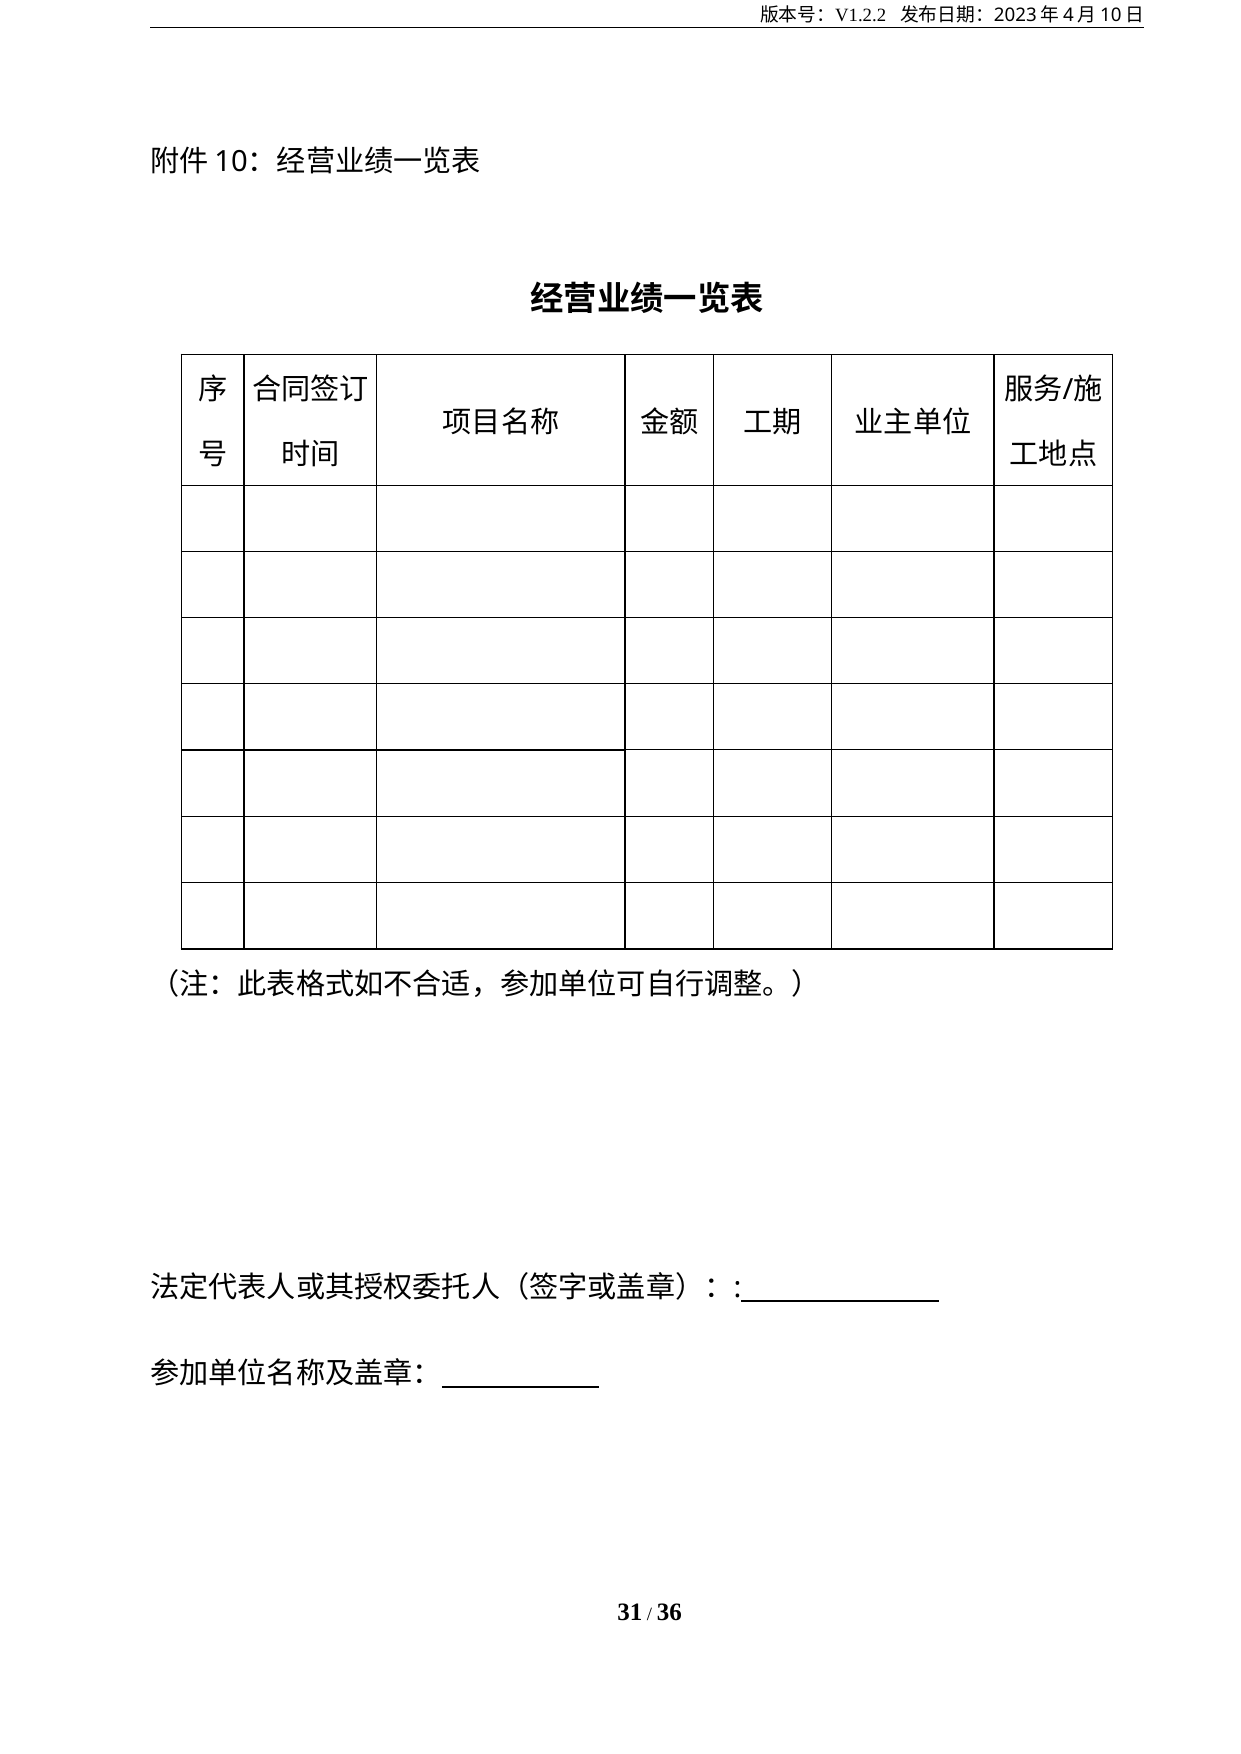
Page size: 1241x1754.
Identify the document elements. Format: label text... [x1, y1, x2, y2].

table_cell [714, 817, 831, 882]
table_cell [626, 552, 713, 617]
table_cell [714, 883, 831, 948]
table_cell [995, 684, 1112, 749]
table_header 工期 [714, 355, 831, 484]
table_cell [182, 618, 243, 683]
table_cell [832, 750, 993, 816]
table_cell [832, 486, 993, 551]
table_cell [182, 486, 243, 551]
table_cell [245, 618, 376, 683]
table_cell [626, 817, 713, 882]
table_cell [377, 751, 624, 816]
table_cell [995, 486, 1112, 551]
table_cell [377, 684, 624, 749]
table_cell [626, 486, 713, 551]
text 附件10：经营业绩一览表 [150, 126, 1144, 191]
table_cell [626, 684, 713, 749]
table_cell [377, 883, 624, 948]
table_cell [626, 618, 713, 683]
table_cell [832, 552, 993, 617]
table_cell [832, 684, 993, 749]
table_cell [832, 817, 993, 882]
table_cell [245, 817, 376, 882]
table_cell [377, 618, 624, 683]
table_cell [245, 883, 376, 948]
table_cell [182, 817, 243, 882]
table_cell [245, 552, 376, 617]
table_cell [377, 552, 624, 617]
table_cell [182, 552, 243, 617]
table_header 服务/施工地点 [995, 355, 1112, 484]
table_cell [995, 618, 1112, 683]
table_cell [245, 486, 376, 551]
table_cell [995, 817, 1112, 882]
table_cell [377, 486, 624, 551]
table_cell [626, 750, 713, 816]
table_cell [832, 618, 993, 683]
table_cell [714, 750, 831, 816]
table_cell [245, 751, 376, 816]
table_cell [182, 684, 243, 749]
text （注：此表格式如不合适，参加单位可自行调整。） [150, 949, 1144, 1014]
text 法定代表人或其授权委托人（签字或盖章）：: [150, 1252, 1144, 1317]
table_header 项目名称 [377, 355, 624, 484]
table_cell [377, 817, 624, 882]
text 经营业绩一览表 [150, 263, 1144, 328]
table_cell [182, 751, 243, 816]
table_cell [714, 486, 831, 551]
text 参加单位名称及盖章： [150, 1338, 1144, 1403]
table_cell [995, 883, 1112, 948]
table_cell [245, 684, 376, 749]
table_header 合同签订时间 [245, 355, 376, 484]
table_cell [832, 883, 993, 948]
table_header 序号 [182, 355, 243, 484]
table_header 金额 [626, 355, 713, 484]
table_cell [182, 883, 243, 948]
table_cell [995, 750, 1112, 816]
table_cell [714, 618, 831, 683]
table_cell [626, 883, 713, 948]
table_cell [714, 684, 831, 749]
table_cell [714, 552, 831, 617]
table_cell [995, 552, 1112, 617]
table_header 业主单位 [832, 355, 993, 484]
